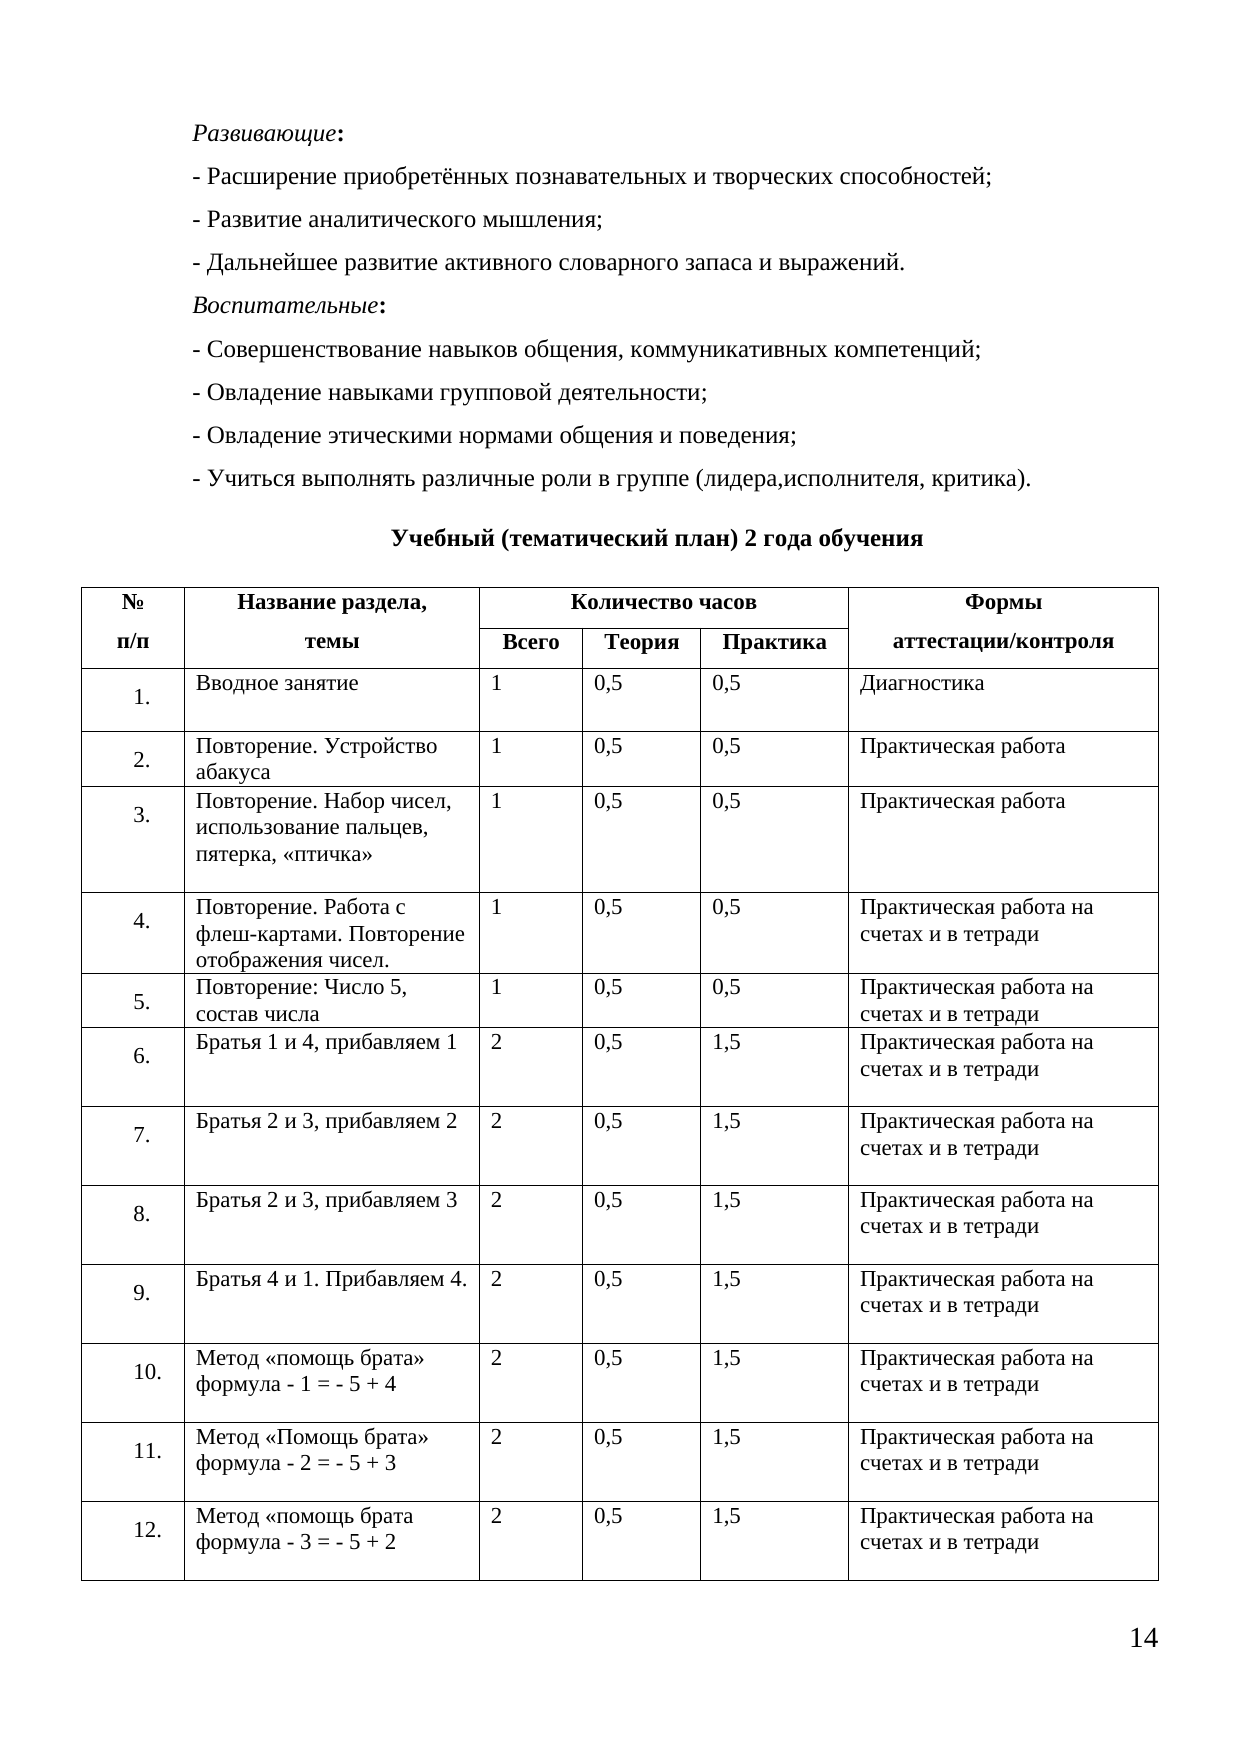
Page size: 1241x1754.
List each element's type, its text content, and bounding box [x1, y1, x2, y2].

table_cell [82, 1028, 184, 1106]
text Воспитательные: [118, 291, 1122, 319]
table_cell Вводное занятие [185, 669, 479, 731]
text - Овладение этическими нормами общения и поведения; [118, 420, 1122, 449]
table_cell 1 [480, 893, 582, 972]
table_cell Практическая работа на счетах и в тетради [849, 1107, 1158, 1185]
table_cell Практическая работа на счетах и в тетради [849, 1186, 1158, 1264]
table_cell 2 [480, 1265, 582, 1343]
table_cell Всего [480, 629, 582, 668]
table_cell Повторение. Работа с флеш-картами. Повторение отображения чисел. [185, 893, 479, 972]
table_header Формы аттестации/контроля [849, 588, 1158, 668]
table_cell 0,5 [583, 732, 700, 786]
table_cell [82, 787, 184, 892]
table_cell [82, 974, 184, 1027]
table_cell [82, 1502, 184, 1580]
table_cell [849, 1423, 1158, 1501]
table_cell Практическая работа [849, 732, 1158, 786]
table_cell 1,5 [701, 1186, 848, 1264]
table_cell [82, 1265, 184, 1343]
table_cell Повторение. Устройство абакуса [185, 732, 479, 786]
table_header Название раздела, темы [185, 588, 479, 668]
text - Дальнейшее развитие активного словарного запаса и выражений. [118, 247, 1122, 276]
table_cell Практическая работа на счетах и в тетради [849, 1265, 1158, 1343]
table_cell Метод «помощь брата формула - 3 = - 5 + 2 [185, 1502, 479, 1580]
table_cell Повторение. Набор чисел, использование пальцев, пятерка, «птичка» [185, 787, 479, 892]
table_cell Практическая работа на счетах и в тетради [849, 893, 1158, 972]
table_cell [82, 1186, 184, 1264]
table_cell 2 [480, 1502, 582, 1580]
table_cell 1,5 [701, 1344, 848, 1422]
table_cell Братья 1 и 4, прибавляем 1 [185, 1028, 479, 1106]
text - Учиться выполнять различные роли в группе (лидера,исполнителя, критика). [118, 463, 1122, 492]
table_cell Практическая работа [849, 787, 1158, 892]
table_cell 2 [480, 1186, 582, 1264]
table_cell 1,5 [701, 1028, 848, 1106]
text - Овладение навыками групповой деятельности; [118, 377, 1122, 406]
table_cell 0,5 [583, 893, 700, 972]
table_cell [82, 893, 184, 972]
text - Совершенствование навыков общения, коммуникативных компетенций; [118, 334, 1122, 362]
table_cell [82, 669, 184, 731]
table_cell 0,5 [583, 1502, 700, 1580]
table_cell 2 [480, 1107, 582, 1185]
text Учебный (тематический план) 2 года обучения [118, 523, 1122, 552]
table_cell Практическая работа на счетах и в тетради [849, 1344, 1158, 1422]
table_cell [82, 1107, 184, 1185]
table_cell 0,5 [701, 893, 848, 972]
text - Расширение приобретённых познавательных и творческих способностей; [118, 161, 1122, 190]
table_cell 0,5 [583, 1265, 700, 1343]
table_cell 1,5 [701, 1265, 848, 1343]
table_cell 1 [480, 669, 582, 731]
table_cell 1 [480, 787, 582, 892]
table_cell 0,5 [583, 1186, 700, 1264]
table_cell Практическая работа на счетах и в тетради [849, 974, 1158, 1027]
text - Развитие аналитического мышления; [118, 204, 1122, 233]
table_cell 2 [480, 1344, 582, 1422]
table_cell 1 [480, 974, 582, 1027]
table_cell Теория [583, 629, 700, 668]
table_cell Практика [701, 629, 848, 668]
table_cell Повторение: Число 5, состав числа [185, 974, 479, 1027]
table_cell 1,5 [701, 1107, 848, 1185]
table_cell [82, 1344, 184, 1422]
table_cell 0,5 [701, 974, 848, 1027]
table_cell Метод «помощь брата» формула - 1 = - 5 + 4 [185, 1344, 479, 1422]
table_cell 0,5 [583, 1107, 700, 1185]
table_cell [82, 732, 184, 786]
table_cell 1 [480, 732, 582, 786]
table_cell 1,5 [701, 1423, 848, 1501]
table_cell 0,5 [583, 974, 700, 1027]
table_cell [82, 1423, 184, 1501]
table_cell Метод «Помощь брата» формула - 2 = - 5 + 3 [185, 1423, 479, 1501]
table_cell 0,5 [701, 732, 848, 786]
table_cell Братья 2 и 3, прибавляем 3 [185, 1186, 479, 1264]
text Развивающие: [118, 118, 1122, 147]
table_cell 0,5 [583, 1423, 700, 1501]
table_cell Братья 4 и 1. Прибавляем 4. [185, 1265, 479, 1343]
table_cell 0,5 [583, 787, 700, 892]
table_header Количество часов [480, 588, 848, 627]
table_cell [849, 1502, 1158, 1580]
table_cell 0,5 [583, 669, 700, 731]
table_cell 2 [480, 1028, 582, 1106]
table_cell Братья 2 и 3, прибавляем 2 [185, 1107, 479, 1185]
table_cell 0,5 [583, 1028, 700, 1106]
table_cell 0,5 [701, 669, 848, 731]
table_cell 2 [480, 1423, 582, 1501]
table_header № п/п [82, 588, 184, 668]
table_cell 0,5 [701, 787, 848, 892]
table_cell Практическая работа на счетах и в тетради [849, 1028, 1158, 1106]
table_cell 1,5 [701, 1502, 848, 1580]
table_cell 0,5 [583, 1344, 700, 1422]
table_cell Диагностика [849, 669, 1158, 731]
